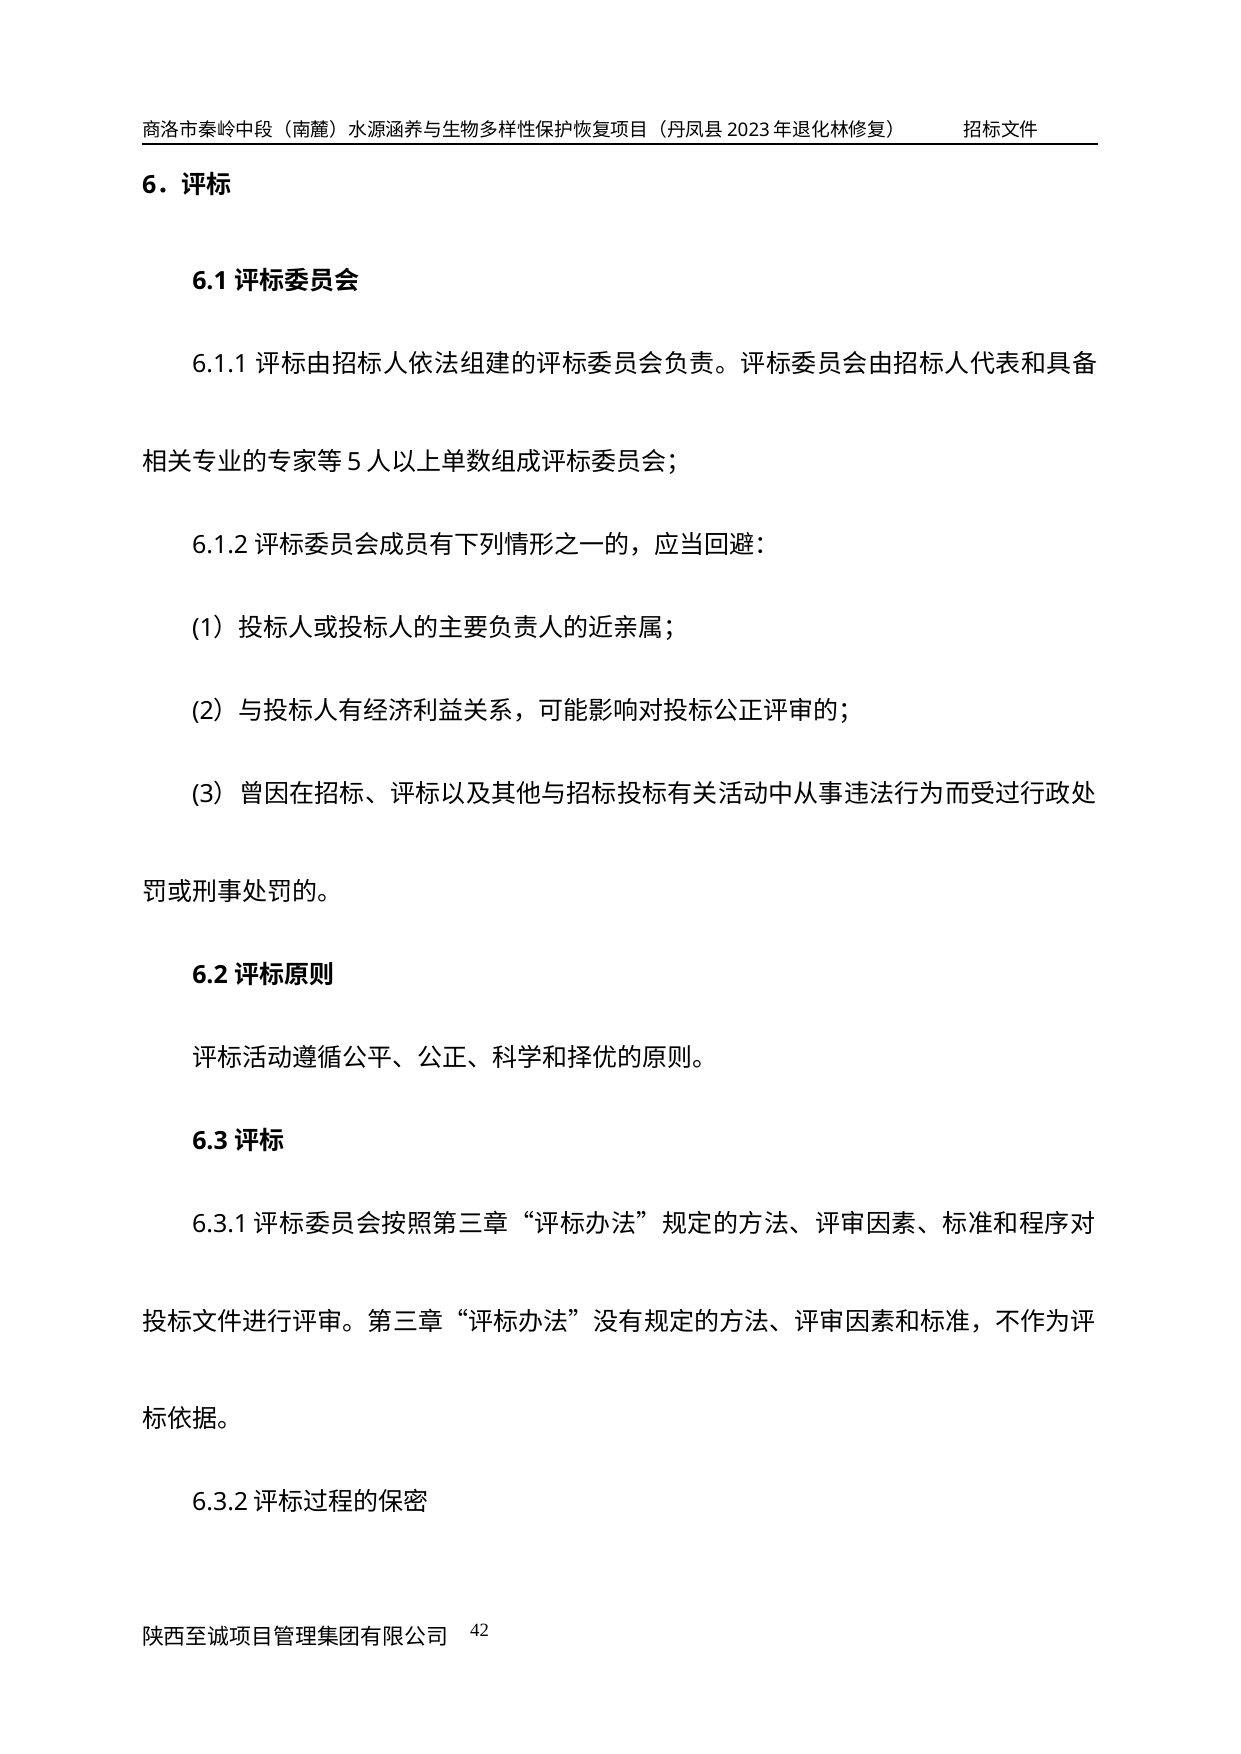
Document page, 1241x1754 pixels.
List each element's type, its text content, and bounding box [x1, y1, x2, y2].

text 6.3.1评标委员会按照第三章“评标办法”规定的方法、评审因素、标准和程序对投标文件进行评审。第三章“评标办法”没有规定的方法、评审因素和标准，不作为评标依据。 [142, 1189, 1098, 1449]
text 6．评标 [142, 150, 1098, 215]
text (3）曾因在招标、评标以及其他与招标投标有关活动中从事违法行为而受过行政处罚或刑事处罚的。 [142, 759, 1098, 922]
text 评标活动遵循公平、公正、科学和择优的原则。 [142, 1023, 1098, 1088]
text (1）投标人或投标人的主要负责人的近亲属； [142, 593, 1098, 658]
text 6.3 评标 [142, 1106, 1098, 1171]
text 6.2 评标原则 [142, 940, 1098, 1005]
text 6.3.2评标过程的保密 [142, 1467, 1098, 1532]
text (2）与投标人有经济利益关系，可能影响对投标公正评审的； [142, 676, 1098, 741]
text 6.1.2 评标委员会成员有下列情形之一的，应当回避： [142, 510, 1098, 575]
text 6.1.1 评标由招标人依法组建的评标委员会负责。评标委员会由招标人代表和具备相关专业的专家等5人以上单数组成评标委员会； [142, 329, 1098, 492]
text 6.1 评标委员会 [142, 246, 1098, 311]
